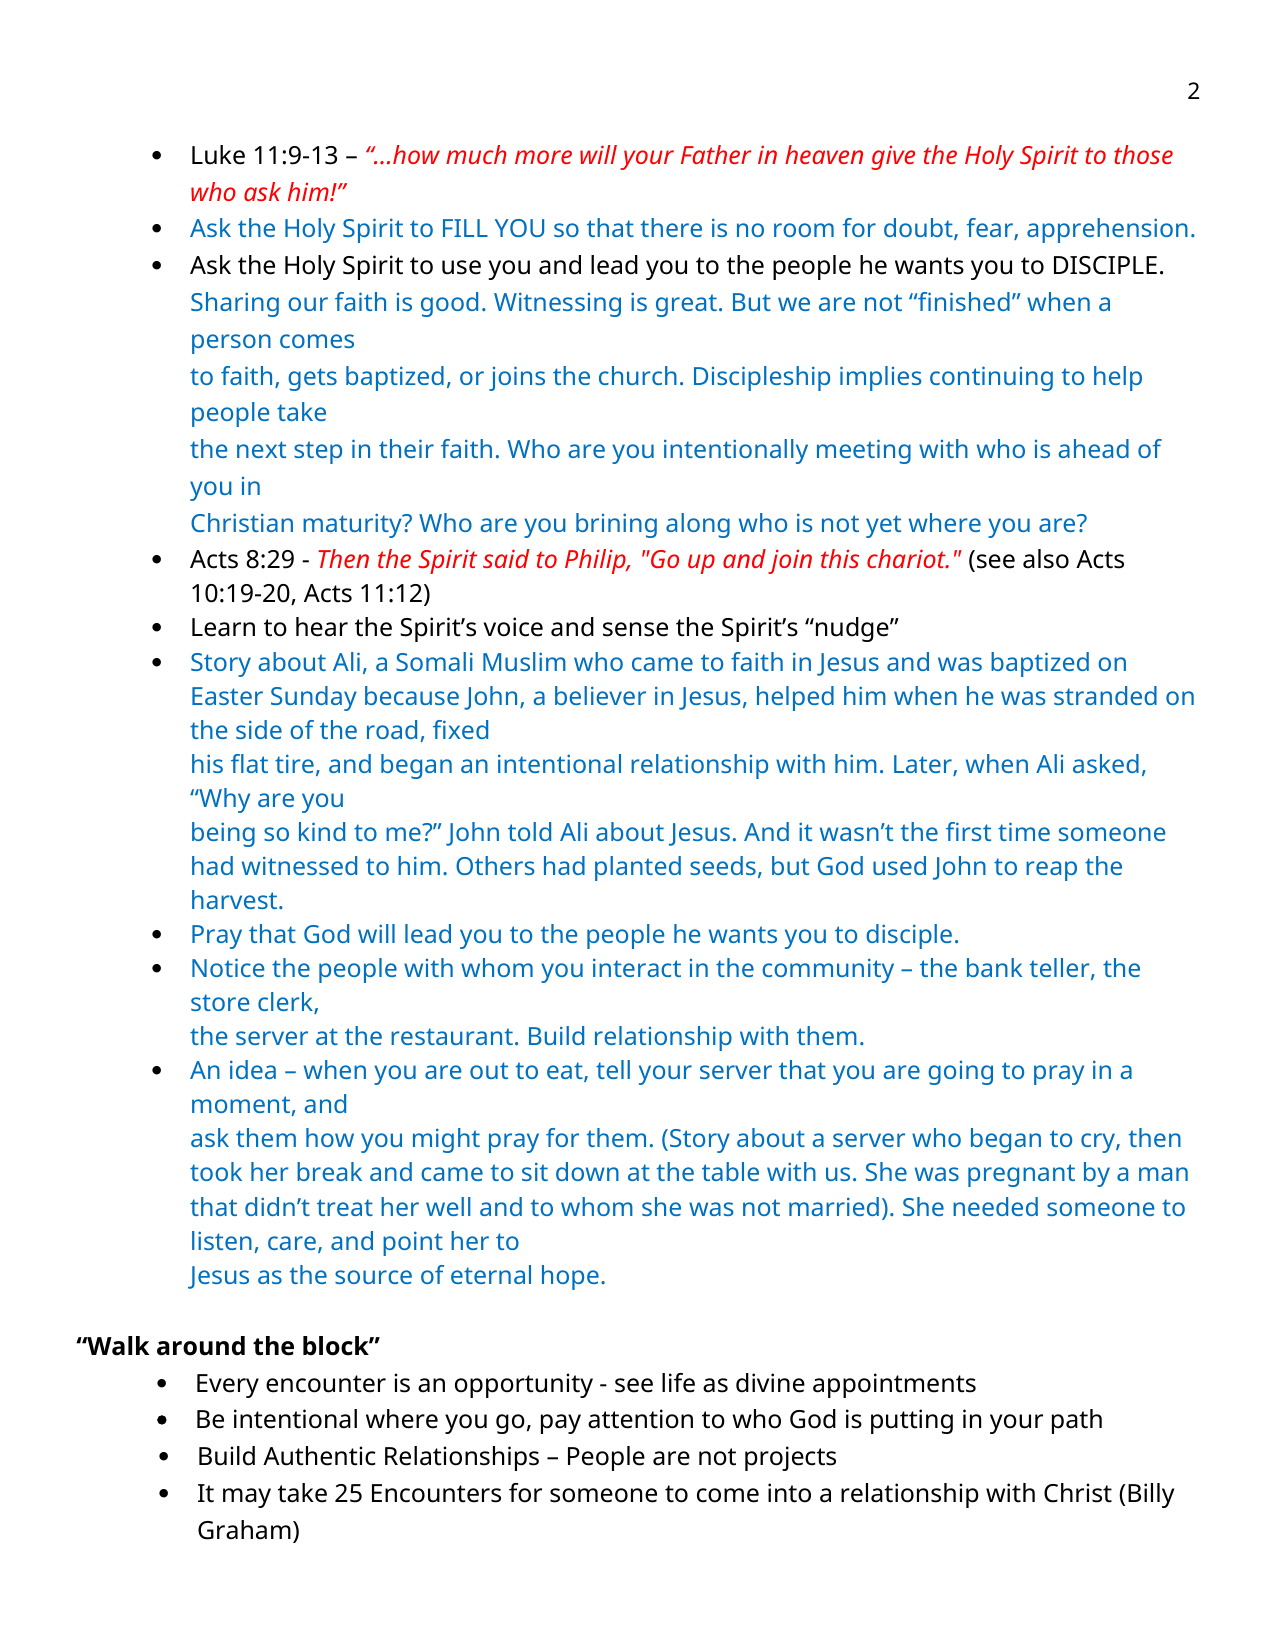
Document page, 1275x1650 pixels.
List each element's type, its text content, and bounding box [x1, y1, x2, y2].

list Every encounter is an opportunity - see life as divine appointments [157, 1365, 1200, 1399]
list Ask the Holy Spirit to use you and lead you to the people he wants you to DISCIPLE. Sharing our faith is good. Witnessing is great. But we are not “finished” when a person comes [152, 248, 1200, 355]
list Acts 8:29 - Then the Spirit said to Philip, "Go up and join this chariot." (see also Acts 10:19-20, Acts 11:12) [152, 542, 1200, 610]
list Luke 11:9-13 – “…how much more will your Father in heaven give the Holy Spirit to those who ask him!” [152, 137, 1200, 208]
text “Walk around the block” [75, 1291, 1200, 1362]
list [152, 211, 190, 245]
list Story about Ali, a Somali Muslim who came to faith in Jesus and was baptized on Easter Sunday because John, a believer in Jesus, helped him when he was stranded on the side of the road, fixed his flat tire, and began an intentional relationship with him. Later, when Ali asked, “Why are you being so kind to me?” John told Ali about Jesus. And it wasn’t the first time someone had witnessed to him. Others had planted seeds, but God used John to reap the harvest. [152, 644, 1200, 917]
list Notice the people with whom you interact in the community – the bank teller, the store clerk, the server at the restaurant. Build relationship with them. [152, 951, 1200, 1053]
list to faith, gets baptized, or joins the church. Discipleship implies continuing to help people take the next step in their faith. Who are you intentionally meeting with who is ahead of you in Christian maturity? Who are you brining along who is not yet where you are? [190, 358, 1200, 539]
list Pray that God will lead you to the people he wants you to disciple. [152, 917, 1200, 951]
list Learn to hear the Spirit’s voice and sense the Spirit’s “nudge” [152, 610, 1200, 644]
list An idea – when you are out to eat, tell your server that you are going to pray in a moment, and ask them how you might pray for them. (Story about a server who began to cry, then took her break and came to sit down at the table with us. She was pregnant by a man that didn’t treat her well and to whom she was not married). She needed someone to listen, care, and point her to Jesus as the source of eternal hope. [152, 1053, 1200, 1291]
list Build Authentic Relationships – People are not projects [159, 1439, 1200, 1473]
list Be intentional where you go, pay attention to who God is putting in your path [157, 1402, 1200, 1436]
list It may take 25 Encounters for someone to come into a relationship with Christ (Billy Graham) [159, 1476, 1200, 1546]
